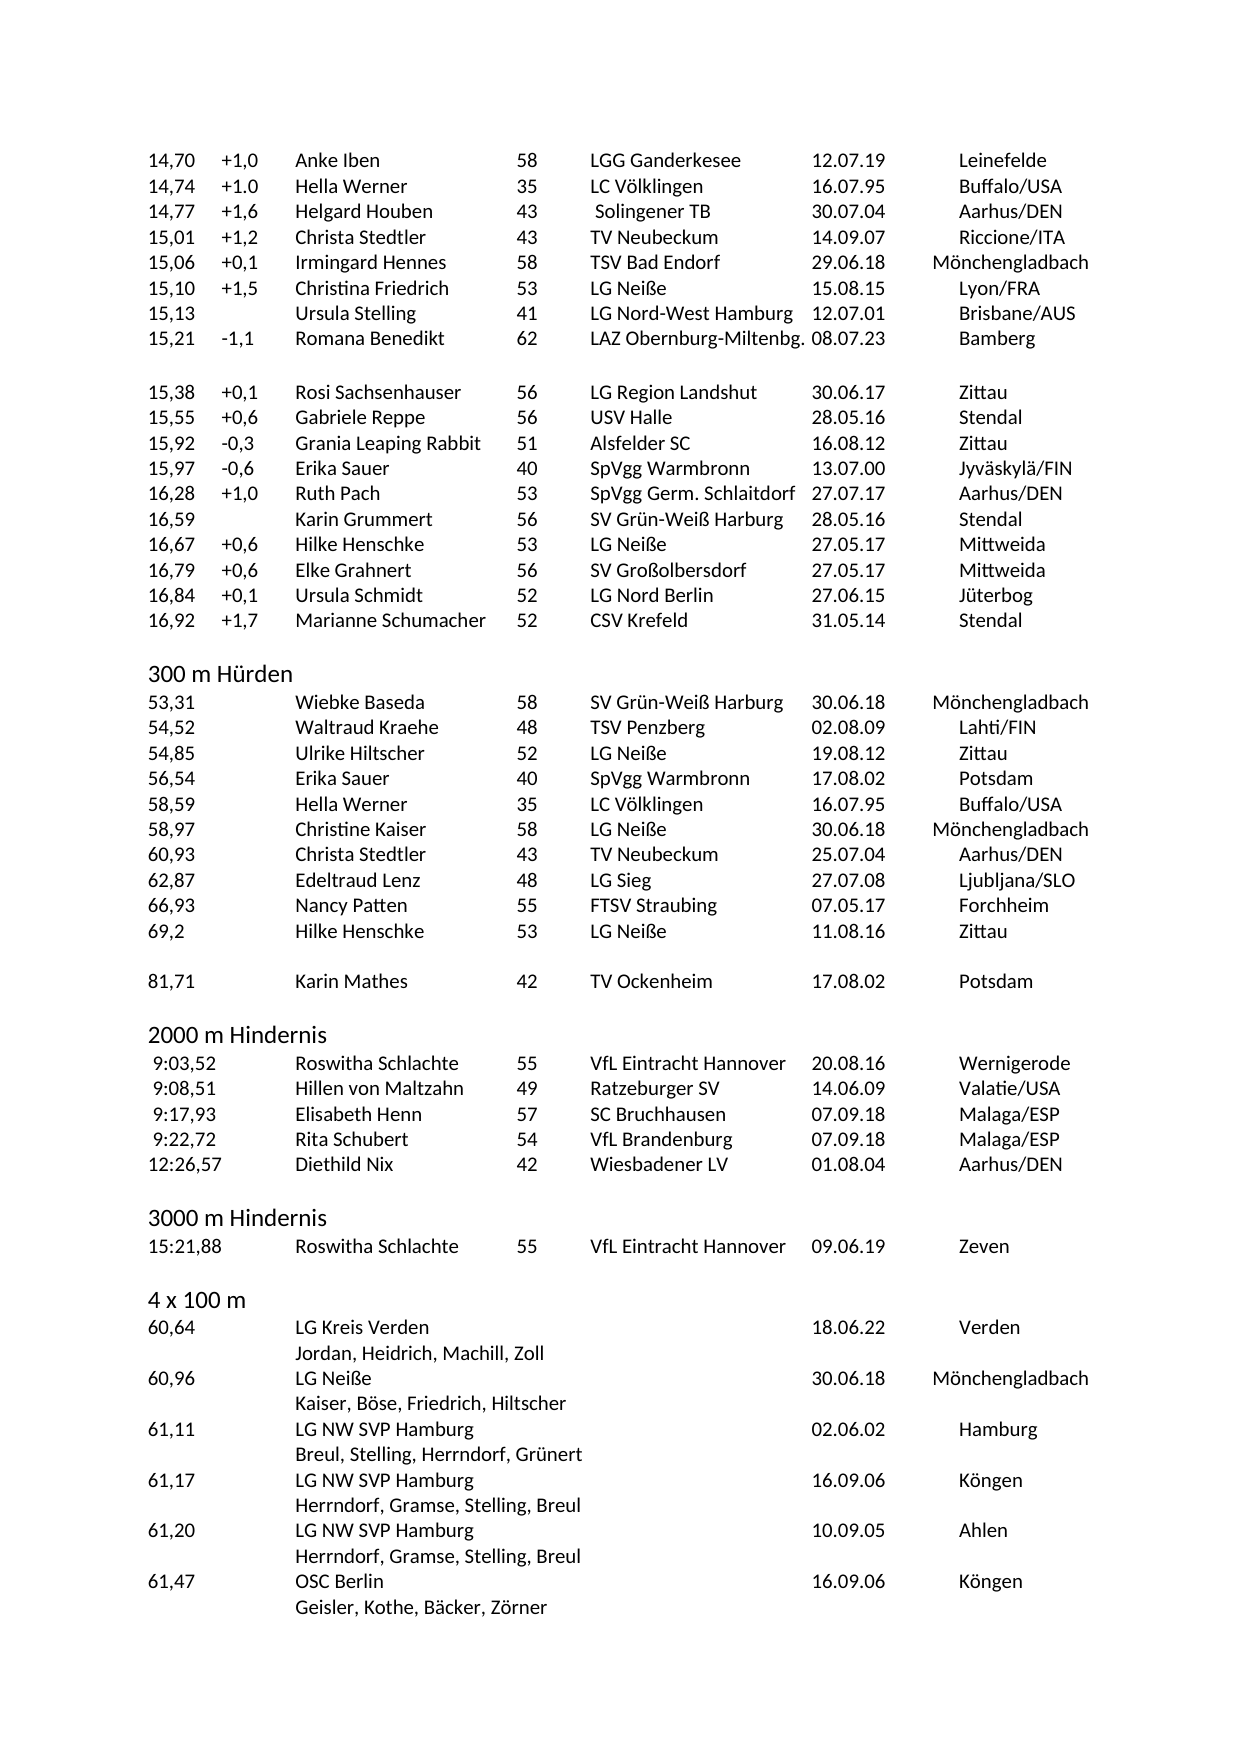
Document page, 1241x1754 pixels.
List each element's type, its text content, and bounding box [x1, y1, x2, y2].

text 61,17 LG NW SVP Hamburg 16.09.06 Köngen [148, 1467, 1093, 1492]
text 61,11 LG NW SVP Hamburg 02.06.02 Hamburg [148, 1416, 1093, 1441]
text 61,47 OSC Berlin 16.09.06 Köngen [148, 1568, 1093, 1594]
text 56,54 Erika Sauer 40 SpVgg Warmbronn 17.08.02 Potsdam [148, 765, 1093, 791]
text Kaiser, Böse, Friedrich, Hiltscher [148, 1391, 1093, 1416]
text 69,2 Hilke Henschke 53 LG Neiße 11.08.16 Zittau [148, 918, 1093, 943]
text 15,55 +0,6 Gabriele Reppe 56 USV Halle 28.05.16 Stendal [148, 404, 1093, 430]
text 15,13 Ursula Stelling 41 LG Nord-West Hamburg 12.07.01 Brisbane/AUS [148, 300, 1093, 326]
text 15,06 +0,1 Irmingard Hennes 58 TSV Bad Endorf 29.06.18 Mönchengladbach [148, 249, 1093, 275]
text 58,59 Hella Werner 35 LC Völklingen 16.07.95 Buffalo/USA [148, 791, 1093, 816]
text Breul, Stelling, Herrndorf, Grünert [148, 1441, 1093, 1467]
text 16,59 Karin Grummert 56 SV Grün-Weiß Harburg 28.05.16 Stendal [148, 506, 1093, 531]
text 12:26,57 Diethild Nix 42 Wiesbadener LV 01.08.04 Aarhus/DEN [148, 1152, 1093, 1177]
text 60,96 LG Neiße 30.06.18 Mönchengladbach [148, 1365, 1093, 1391]
text 4 x 100 m [148, 1284, 1093, 1314]
text 15,01 +1,2 Christa Stedtler 43 TV Neubeckum 14.09.07 Riccione/ITA [148, 224, 1093, 249]
text 60,64 LG Kreis Verden 18.06.22 Verden [148, 1314, 1093, 1340]
text 9:08,51 Hillen von Maltzahn 49 Ratzeburger SV 14.06.09 Valatie/USA [148, 1075, 1093, 1101]
text 3000 m Hindernis [148, 1202, 1093, 1233]
text 53,31 Wiebke Baseda 58 SV Grün-Weiß Harburg 30.06.18 Mönchengladbach [148, 689, 1093, 714]
text 58,97 Christine Kaiser 58 LG Neiße 30.06.18 Mönchengladbach [148, 816, 1093, 842]
text 15,97 -0,6 Erika Sauer 40 SpVgg Warmbronn 13.07.00 Jyväskylä/FIN [148, 455, 1093, 481]
text 54,85 Ulrike Hiltscher 52 LG Neiße 19.08.12 Zittau [148, 740, 1093, 765]
text 15,92 -0,3 Grania Leaping Rabbit 51 Alsfelder SC 16.08.12 Zittau [148, 430, 1093, 455]
text 9:22,72 Rita Schubert 54 VfL Brandenburg 07.09.18 Malaga/ESP [148, 1126, 1093, 1152]
text Geisler, Kothe, Bäcker, Zörner [148, 1594, 1093, 1619]
text 16,28 +1,0 Ruth Pach 53 SpVgg Germ. Schlaitdorf 27.07.17 Aarhus/DEN [148, 481, 1093, 506]
text 2000 m Hindernis [148, 1019, 1093, 1050]
text 16,67 +0,6 Hilke Henschke 53 LG Neiße 27.05.17 Mittweida [148, 531, 1093, 557]
text 9:17,93 Elisabeth Henn 57 SC Bruchhausen 07.09.18 Malaga/ESP [148, 1101, 1093, 1126]
text 81,71 Karin Mathes 42 TV Ockenheim 17.08.02 Potsdam [148, 969, 1093, 994]
text 54,52 Waltraud Kraehe 48 TSV Penzberg 02.08.09 Lahti/FIN [148, 714, 1093, 740]
text Herrndorf, Gramse, Stelling, Breul [148, 1543, 1093, 1568]
text 60,93 Christa Stedtler 43 TV Neubeckum 25.07.04 Aarhus/DEN [148, 842, 1093, 867]
text 15,10 +1,5 Christina Friedrich 53 LG Neiße 15.08.15 Lyon/FRA [148, 275, 1093, 300]
text 300 m Hürden [148, 658, 1093, 689]
text 9:03,52 Roswitha Schlachte 55 VfL Eintracht Hannover 20.08.16 Wernigerode [148, 1050, 1093, 1075]
text 16,79 +0,6 Elke Grahnert 56 SV Großolbersdorf 27.05.17 Mittweida [148, 557, 1093, 582]
text Jordan, Heidrich, Machill, Zoll [148, 1340, 1093, 1365]
text 15,21 -1,1 Romana Benedikt 62 LAZ Obernburg-Miltenbg. 08.07.23 Bamberg [148, 326, 1093, 351]
text 14,74 +1.0 Hella Werner 35 LC Völklingen 16.07.95 Buffalo/USA [148, 173, 1093, 198]
text Herrndorf, Gramse, Stelling, Breul [148, 1492, 1093, 1518]
text 61,20 LG NW SVP Hamburg 10.09.05 Ahlen [148, 1518, 1093, 1543]
text 62,87 Edeltraud Lenz 48 LG Sieg 27.07.08 Ljubljana/SLO [148, 867, 1093, 892]
text 15:21,88 Roswitha Schlachte 55 VfL Eintracht Hannover 09.06.19 Zeven [148, 1233, 1093, 1258]
text 14,70 +1,0 Anke Iben 58 LGG Ganderkesee 12.07.19 Leinefelde [148, 148, 1093, 173]
text 16,92 +1,7 Marianne Schumacher 52 CSV Krefeld 31.05.14 Stendal [148, 608, 1093, 633]
text 14,77 +1,6 Helgard Houben 43 Solingener TB 30.07.04 Aarhus/DEN [148, 198, 1093, 224]
text 15,38 +0,1 Rosi Sachsenhauser 56 LG Region Landshut 30.06.17 Zittau [148, 379, 1093, 404]
text 16,84 +0,1 Ursula Schmidt 52 LG Nord Berlin 27.06.15 Jüterbog [148, 582, 1093, 608]
text 66,93 Nancy Patten 55 FTSV Straubing 07.05.17 Forchheim [148, 892, 1093, 918]
